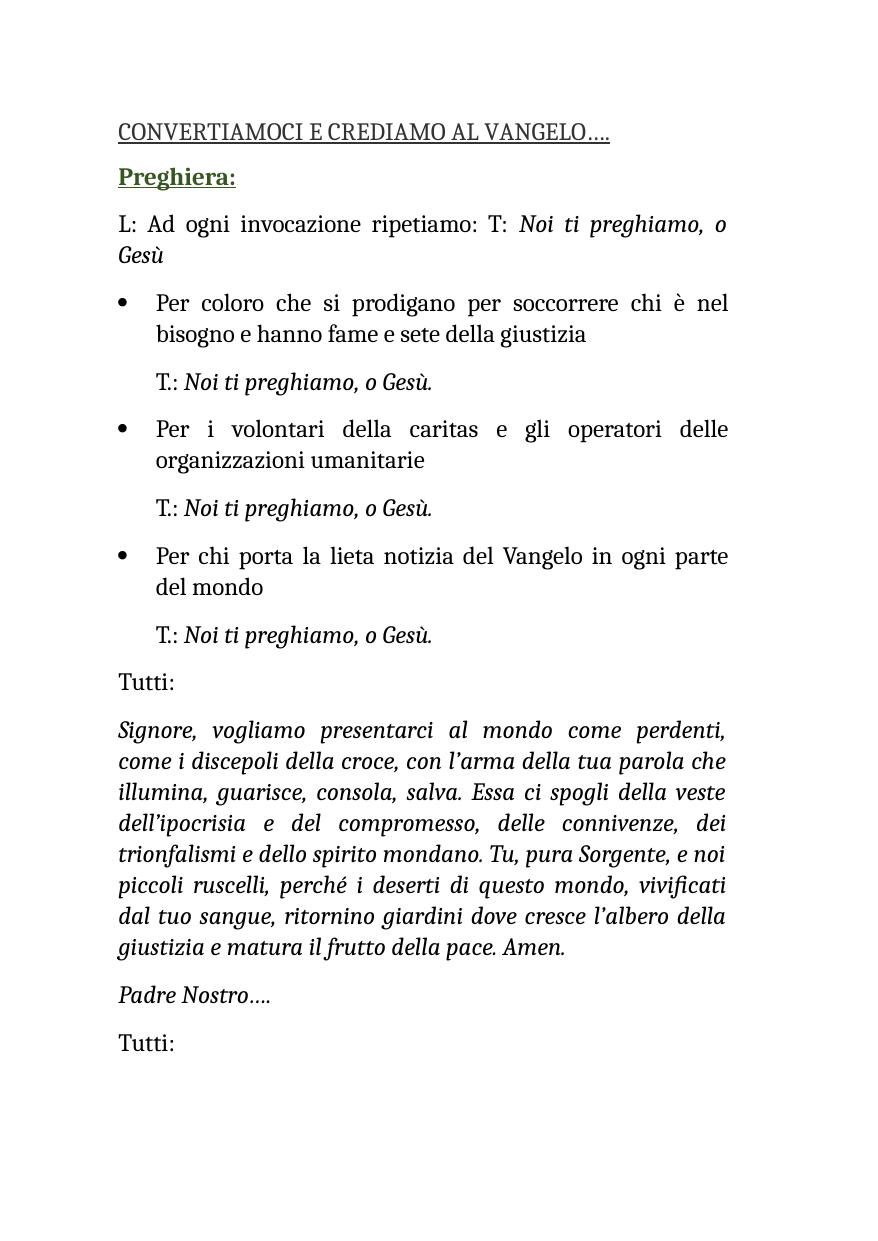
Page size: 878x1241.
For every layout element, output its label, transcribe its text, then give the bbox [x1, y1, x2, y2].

list Per chi porta la lieta notizia del Vangelo in ogni parte del mondo [118, 542, 729, 602]
text Tutti: [118, 1029, 729, 1057]
text CONVERTIAMOCI E CREDIAMO AL VANGELO…. [118, 118, 729, 147]
list T.: Noi ti preghiamo, o Gesù. [156, 368, 729, 396]
list T.: Noi ti preghiamo, o Gesù. [156, 621, 729, 649]
text L: Ad ogni invocazione ripetiamo: T: Noi ti preghiamo, o Gesù [118, 210, 729, 270]
list Per coloro che si prodigano per soccorrere chi è nel bisogno e hanno fame e sete della giustizia [118, 289, 729, 349]
text Preghiera: [118, 162, 729, 191]
text Tutti: [118, 668, 729, 697]
text Padre Nostro…. [118, 981, 729, 1010]
text Signore, vogliamo presentarci al mondo come perdenti, come i discepoli della croce, con l’arma della tua parola che illumina, guarisce, consola, salva. Essa ci spogli della veste dell’ipocrisia e del compromesso, delle connivenze, dei trionfalismi e dello spirito mondano. Tu, pura Sorgente, e noi piccoli ruscelli, perché i deserti di questo mondo, vivificati dal tuo sangue, ritornino giardini dove cresce l’albero della giustizia e matura il frutto della pace. Amen. [118, 716, 729, 962]
list T.: Noi ti preghiamo, o Gesù. [156, 494, 729, 523]
list Per i volontari della caritas e gli operatori delle organizzazioni umanitarie [118, 415, 729, 475]
